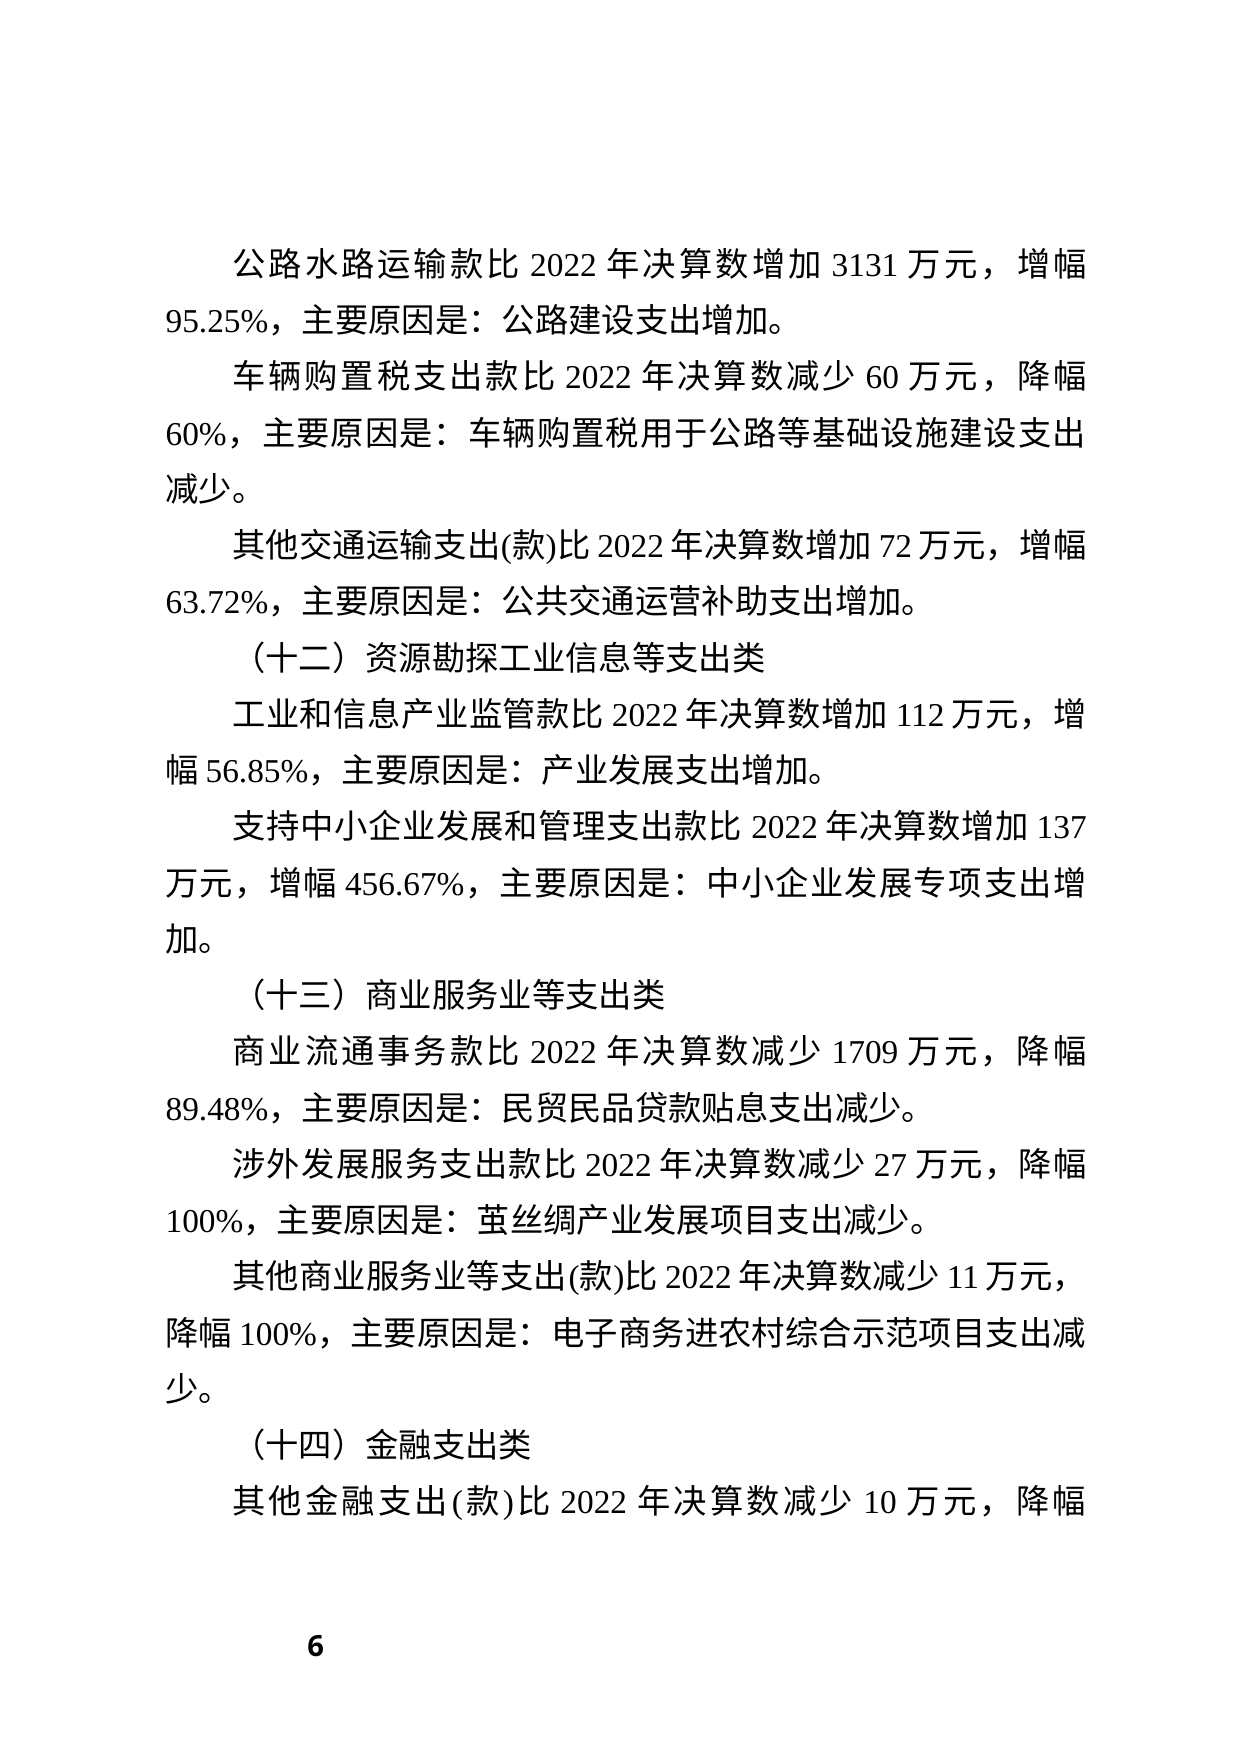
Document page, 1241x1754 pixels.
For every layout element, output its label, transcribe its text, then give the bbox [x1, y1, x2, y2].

text （十四）金融支出类 [165, 1413, 1087, 1469]
text 其他商业服务业等支出(款)比2022年决算数减少11万元，降幅100%，主要原因是：电子商务进农村综合示范项目支出减少。 [165, 1244, 1087, 1413]
text 车辆购置税支出款比2022年决算数减少60万元，降幅60%，主要原因是：车辆购置税用于公路等基础设施建设支出减少。 [165, 344, 1087, 513]
text 支持中小企业发展和管理支出款比2022年决算数增加137万元，增幅456.67%，主要原因是：中小企业发展专项支出增加。 [165, 794, 1087, 963]
text 商业流通事务款比2022年决算数减少1709万元，降幅89.48%，主要原因是：民贸民品贷款贴息支出减少。 [165, 1019, 1087, 1131]
text 涉外发展服务支出款比2022年决算数减少27万元，降幅100%，主要原因是：茧丝绸产业发展项目支出减少。 [165, 1131, 1087, 1244]
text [165, 1469, 1087, 1525]
text 工业和信息产业监管款比2022年决算数增加112万元，增幅56.85%，主要原因是：产业发展支出增加。 [165, 681, 1087, 794]
text （十二）资源勘探工业信息等支出类 [165, 625, 1087, 681]
text 公路水路运输款比2022年决算数增加3131万元，增幅95.25%，主要原因是：公路建设支出增加。 [165, 231, 1087, 344]
text （十三）商业服务业等支出类 [165, 963, 1087, 1019]
text 其他交通运输支出(款)比2022年决算数增加72万元，增幅63.72%，主要原因是：公共交通运营补助支出增加。 [165, 513, 1087, 625]
